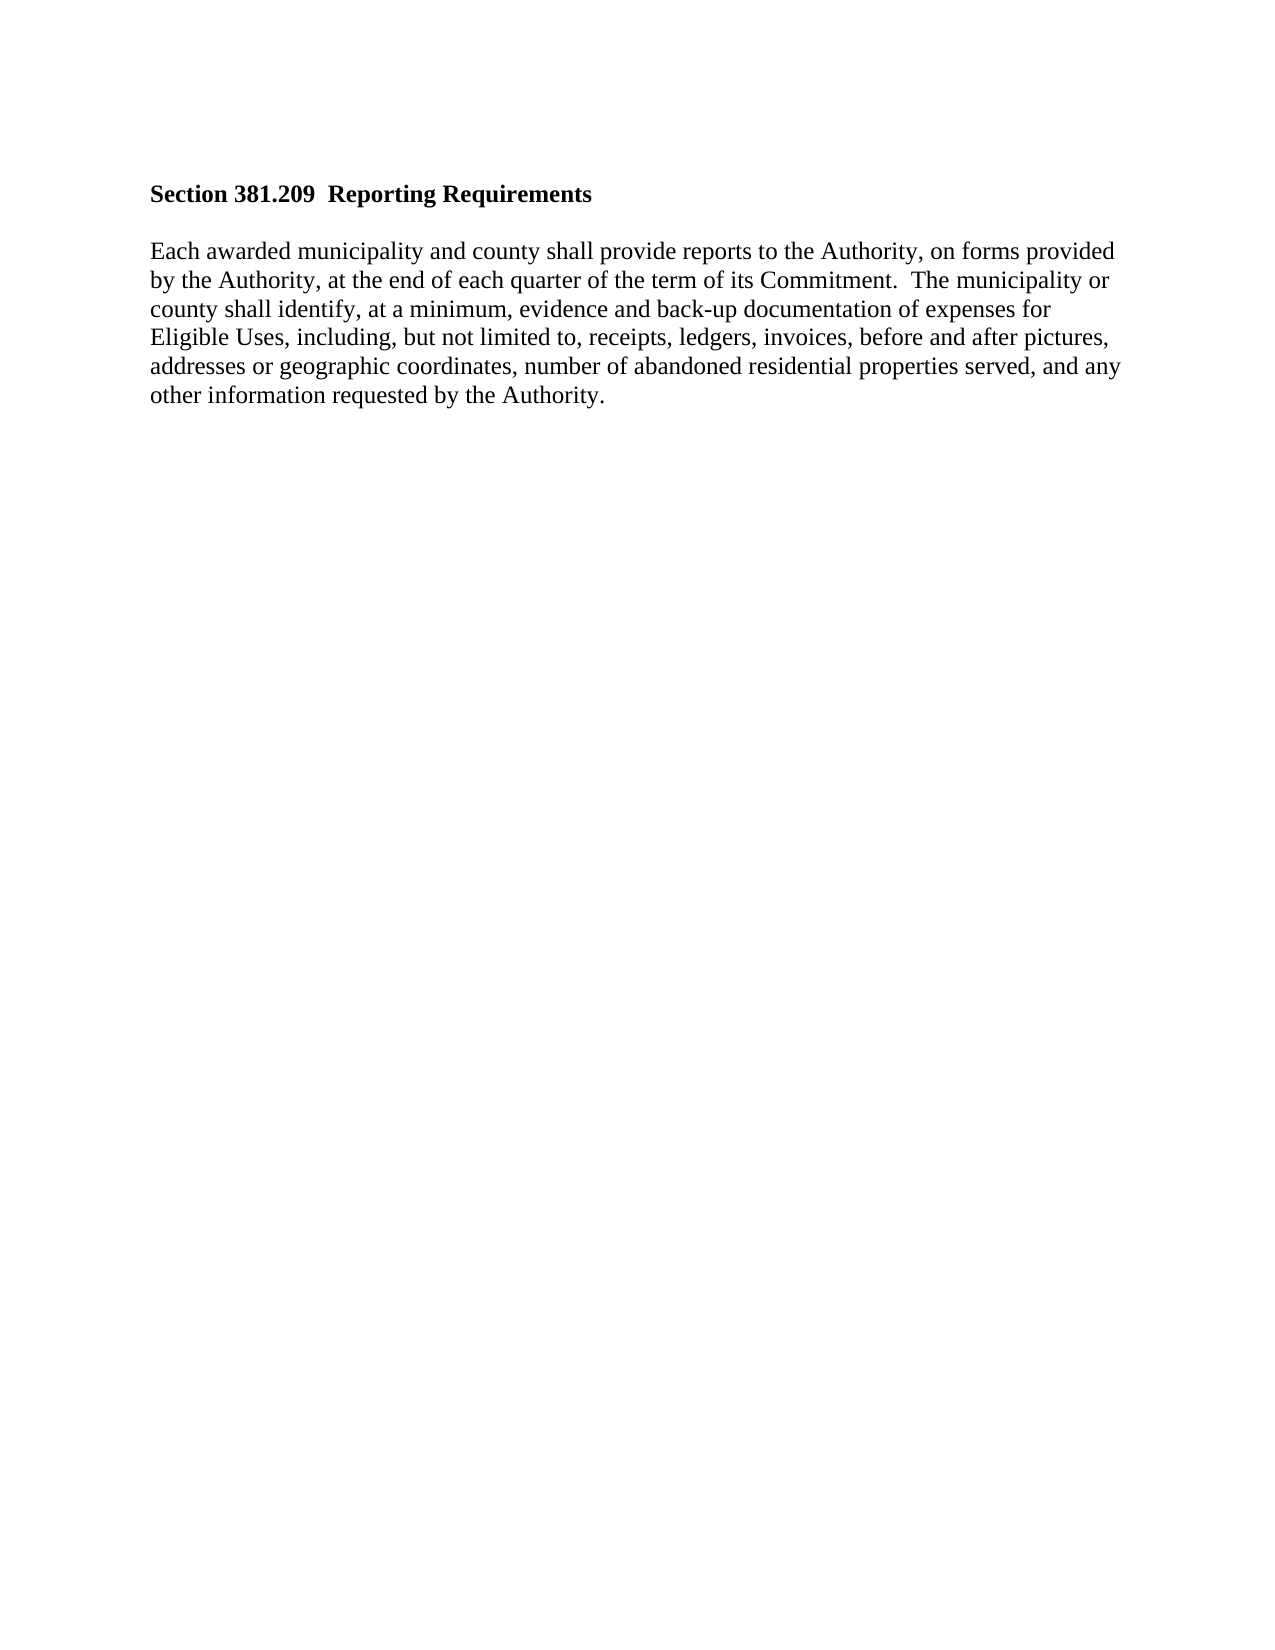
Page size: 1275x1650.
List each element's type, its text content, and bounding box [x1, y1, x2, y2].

text Each awarded municipality and county shall provide reports to the Authority, on forms provided by the Authority, at the end of each quarter of the term of its Commitment. The municipality or county shall identify, at a minimum, evidence and back-up documentation of expenses for Eligible Uses, including, but not limited to, receipts, ledgers, invoices, before and after pictures, addresses or geographic coordinates, number of abandoned residential properties served, and any other information requested by the Authority. [150, 236, 1125, 409]
text Section 381.209 Reporting Requirements [150, 179, 1125, 207]
